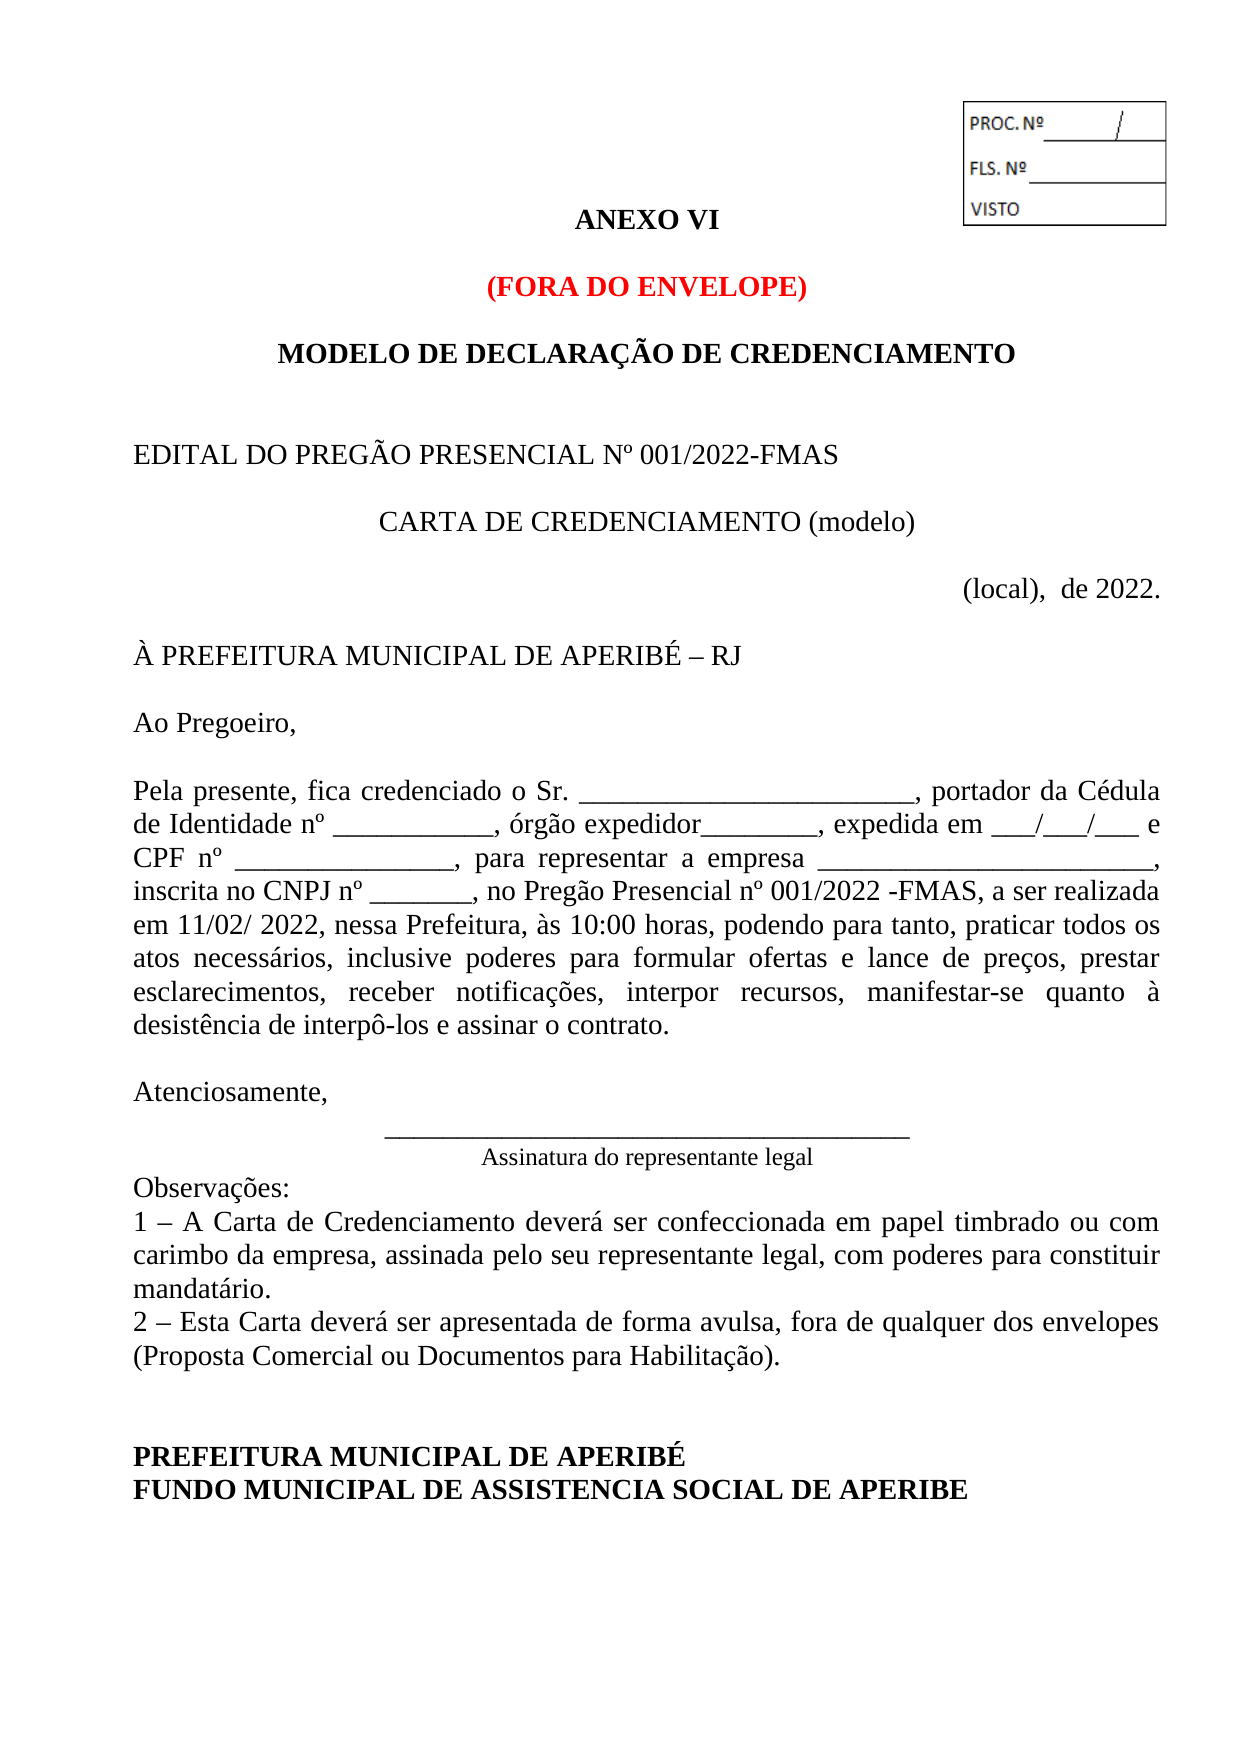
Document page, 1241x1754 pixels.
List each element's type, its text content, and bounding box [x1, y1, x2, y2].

text FUNDO MUNICIPAL DE ASSISTENCIA SOCIAL DE APERIBE [133, 1472, 1161, 1506]
picture [963, 101, 1167, 226]
text Atenciosamente, [133, 1074, 1161, 1108]
text 1 – A Carta de Credenciamento deverá ser confeccionada em papel timbrado ou com carimbo da empresa, assinada pelo seu representante legal, com poderes para constituir mandatário. [133, 1204, 1161, 1304]
text CARTA DE CREDENCIAMENTO (modelo) [133, 504, 1161, 538]
text ANEXO VI [133, 202, 1161, 236]
text Assinatura do representante legal [133, 1142, 1161, 1170]
text ____________________________________ [133, 1108, 1161, 1142]
text MODELO DE DECLARAÇÃO DE CREDENCIAMENTO [133, 337, 1161, 370]
text Pela presente, fica credenciado o Sr. _______________________, portador da Cédula de Identidade nº ___________, órgão expedidor________, expedida em ___/___/___ e CPF nº _______________, para representar a empresa _______________________, inscrita no CNPJ nº _______, no Pregão Presencial nº 001/2022 -FMAS, a ser realizada em 11/02/ 2022, nessa Prefeitura, às 10:00 horas, podendo para tanto, praticar todos os atos necessários, inclusive poderes para formular ofertas e lance de preços, prestar esclarecimentos, receber notificações, interpor recursos, manifestar-se quanto à desistência de interpô-los e assinar o contrato. [133, 773, 1161, 1041]
text Observações: [133, 1170, 1161, 1204]
text PREFEITURA MUNICIPAL DE APERIBÉ [133, 1439, 1161, 1472]
text 2 – Esta Carta deverá ser apresentada de forma avulsa, fora de qualquer dos envelopes (Proposta Comercial ou Documentos para Habilitação). [133, 1304, 1161, 1372]
text À PREFEITURA MUNICIPAL DE APERIBÉ – RJ [133, 638, 1161, 672]
text (FORA DO ENVELOPE) [133, 269, 1161, 303]
text (local), de 2022. [133, 571, 1161, 605]
text EDITAL DO PREGÃO PRESENCIAL Nº 001/2022-FMAS [133, 437, 1161, 471]
text Ao Pregoeiro, [133, 706, 1161, 739]
